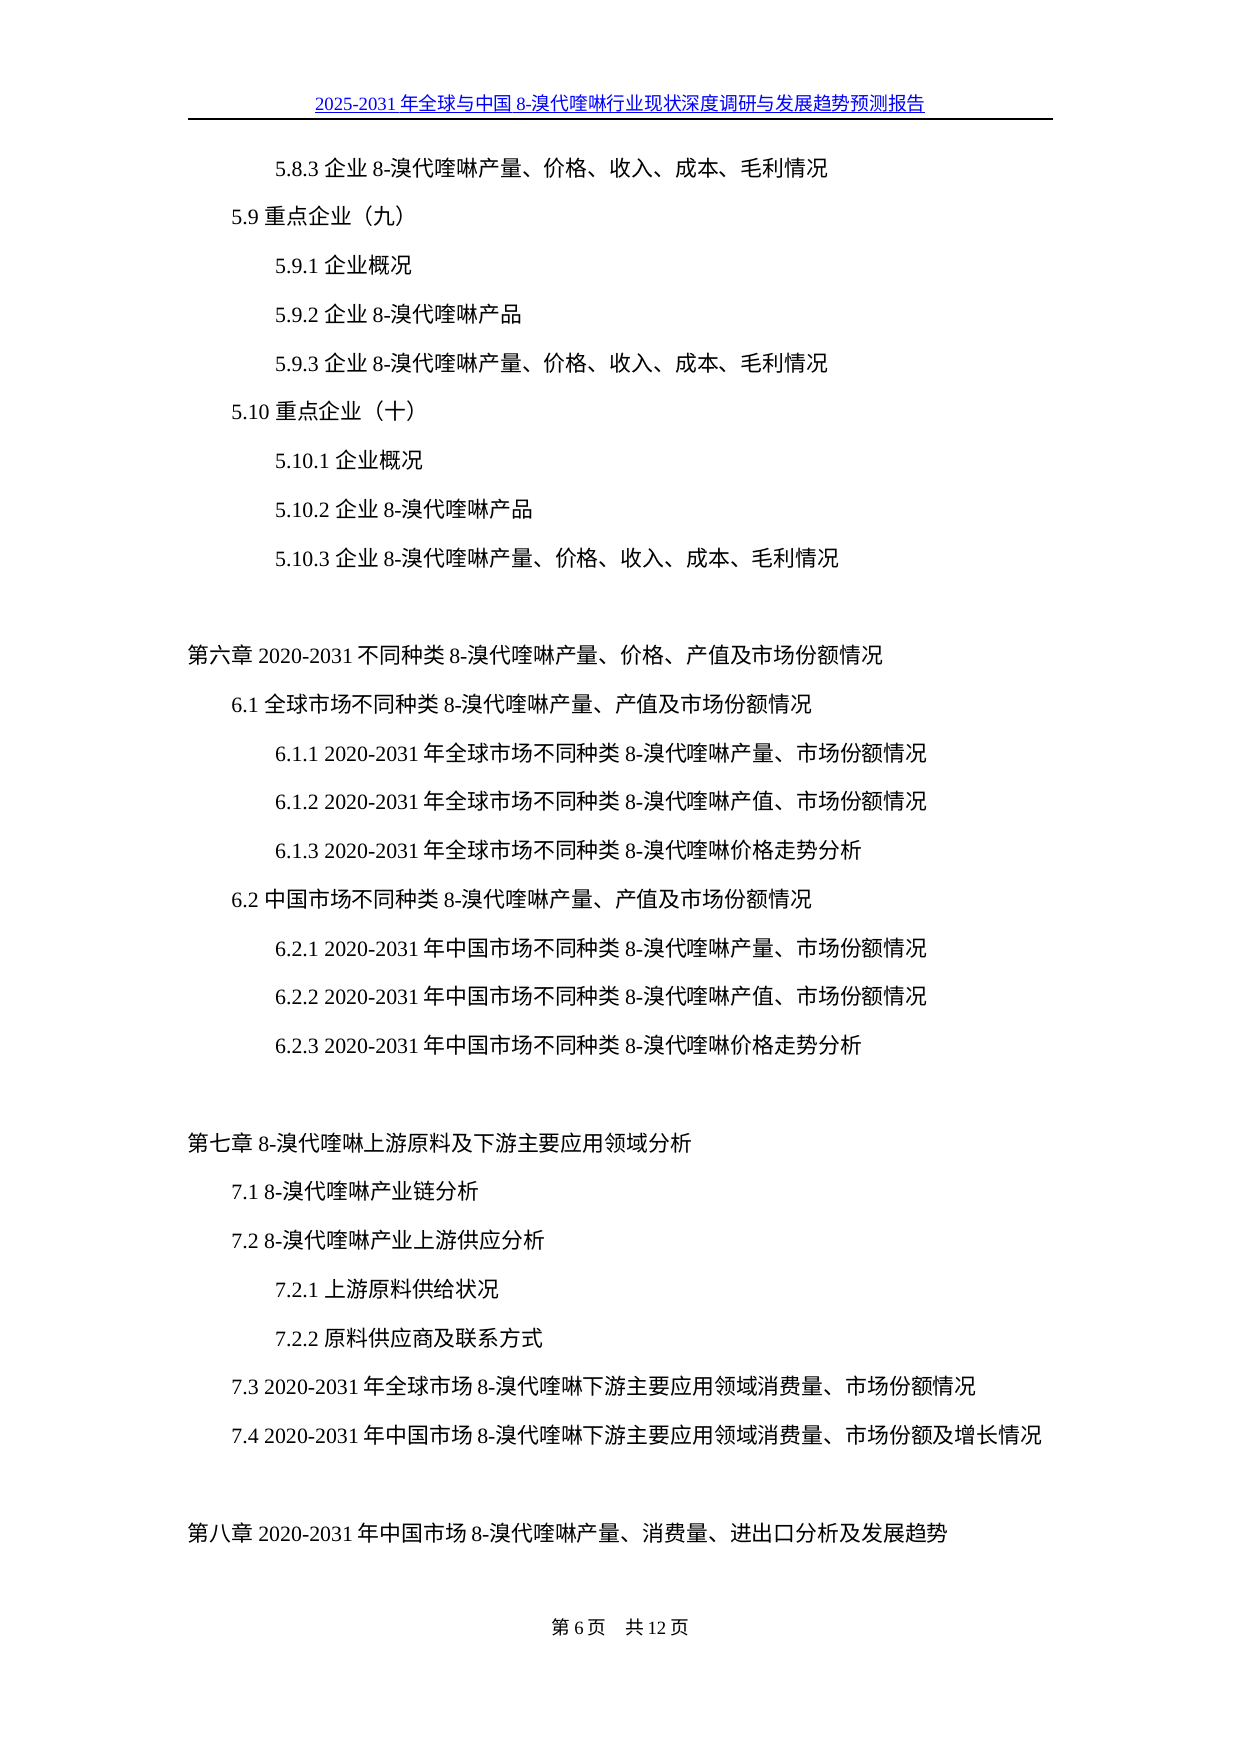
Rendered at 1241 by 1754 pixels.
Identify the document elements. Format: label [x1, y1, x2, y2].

text [187, 150, 1053, 1548]
